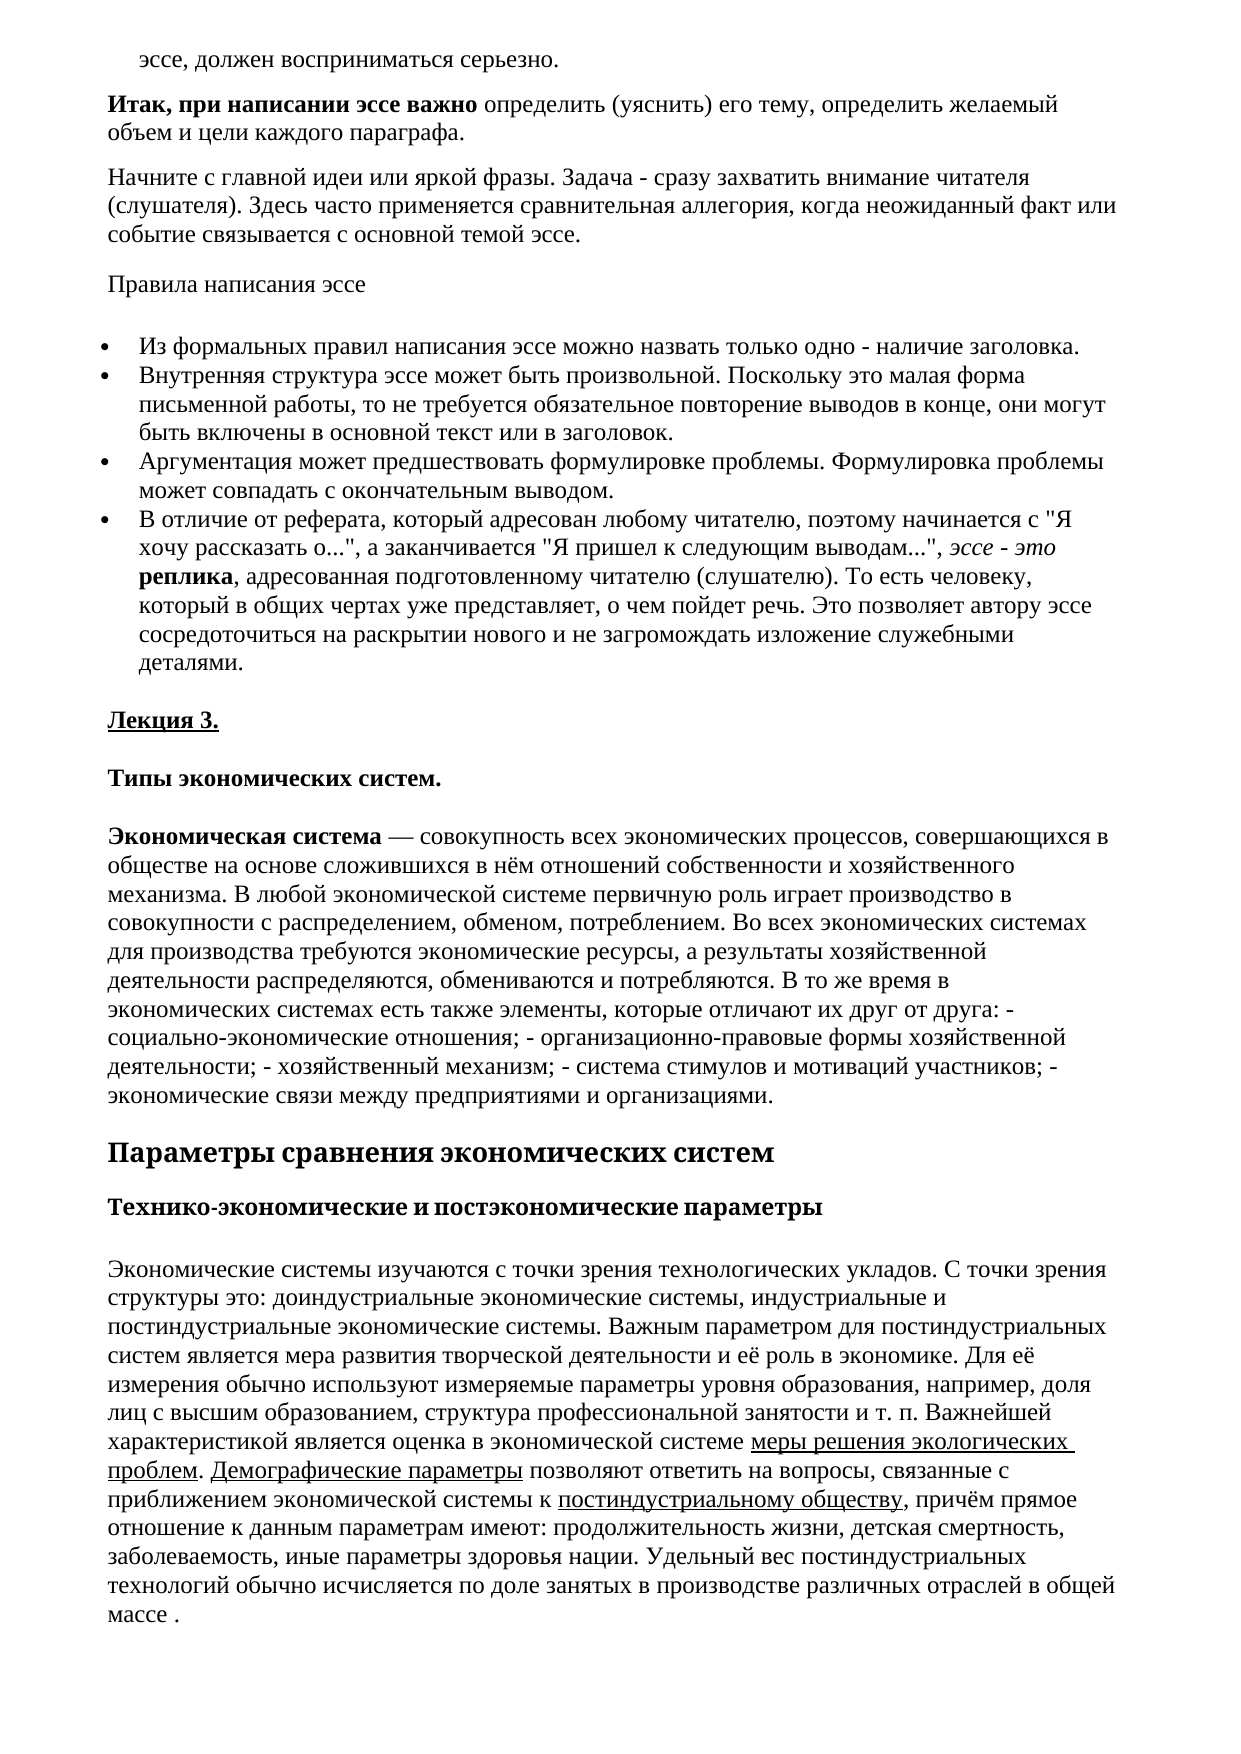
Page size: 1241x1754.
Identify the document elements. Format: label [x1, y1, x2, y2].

table_header [96, 44, 1129, 1657]
